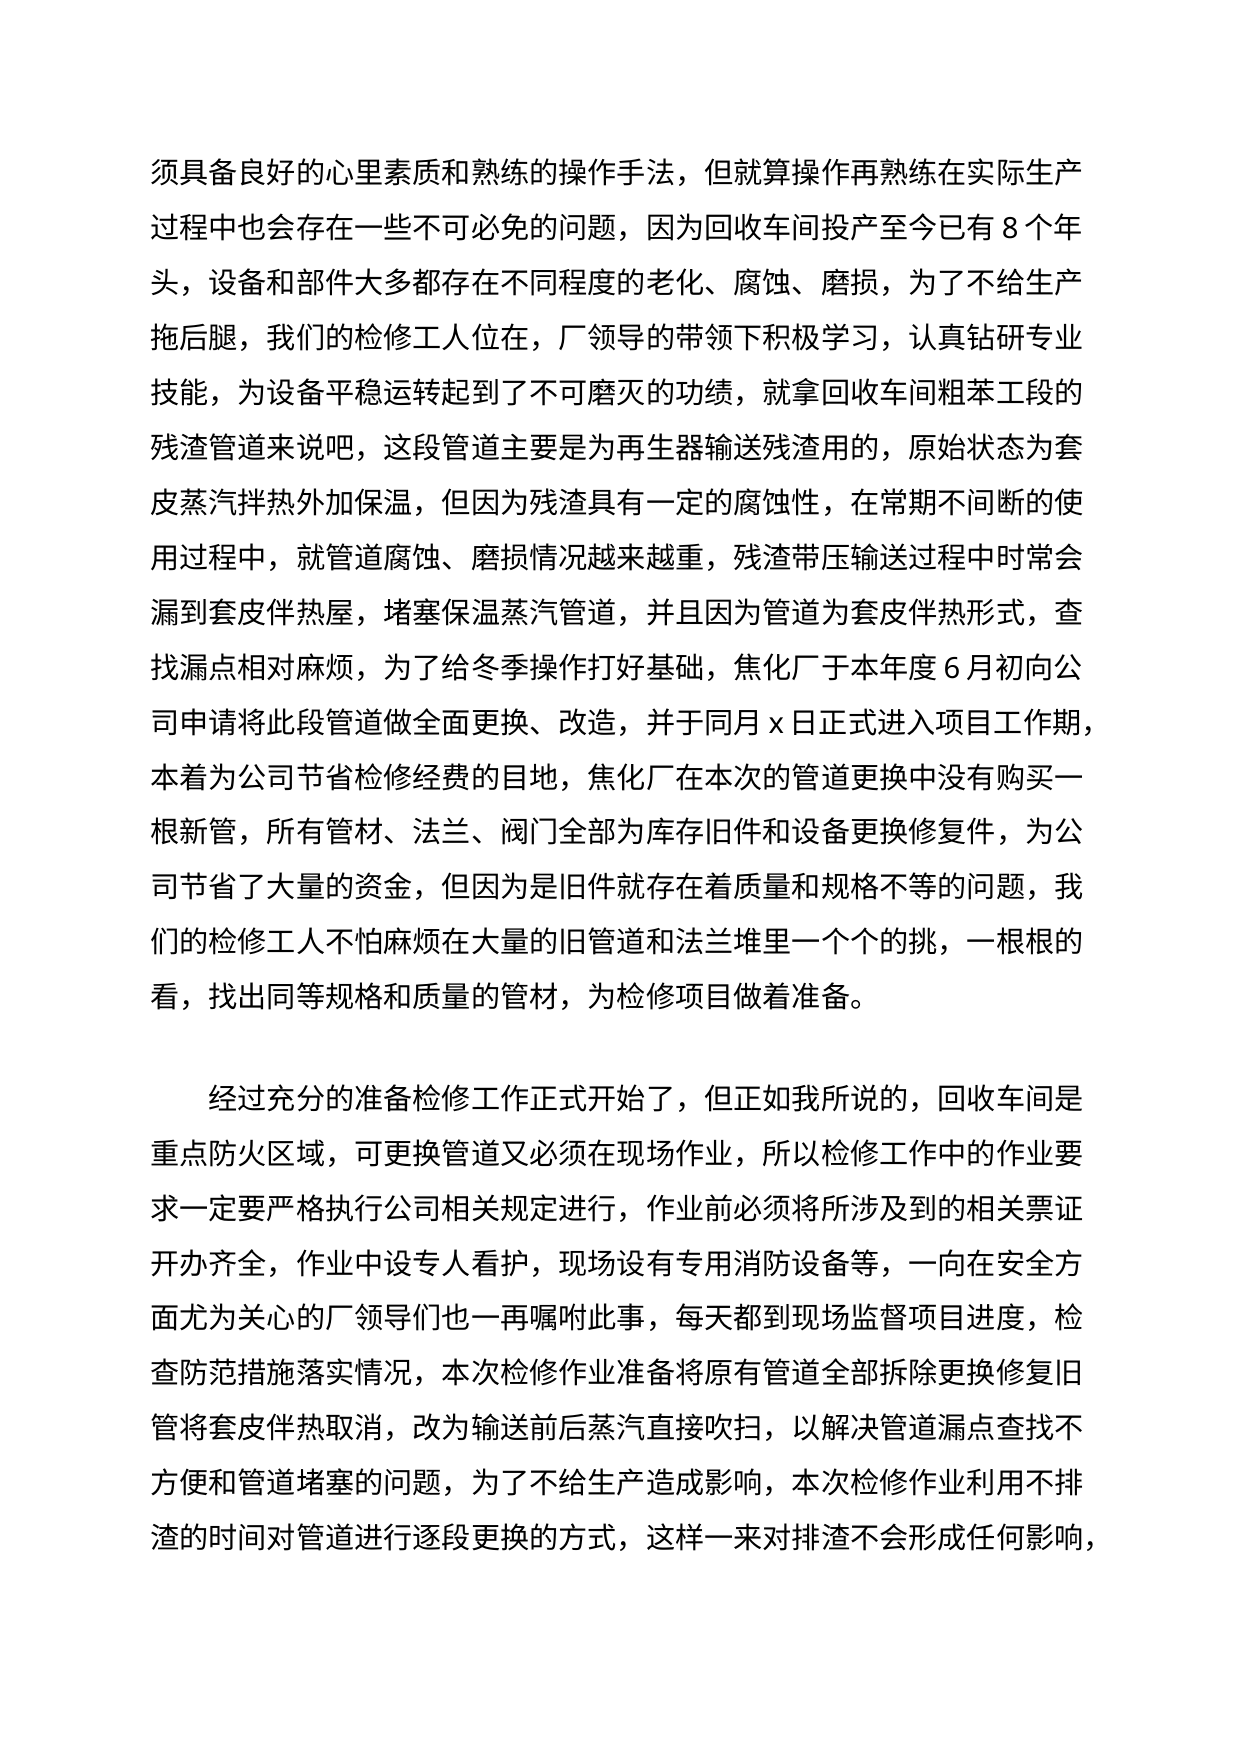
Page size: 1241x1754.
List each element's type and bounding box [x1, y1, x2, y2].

text [150, 150, 1090, 1016]
text [150, 1076, 1090, 1557]
